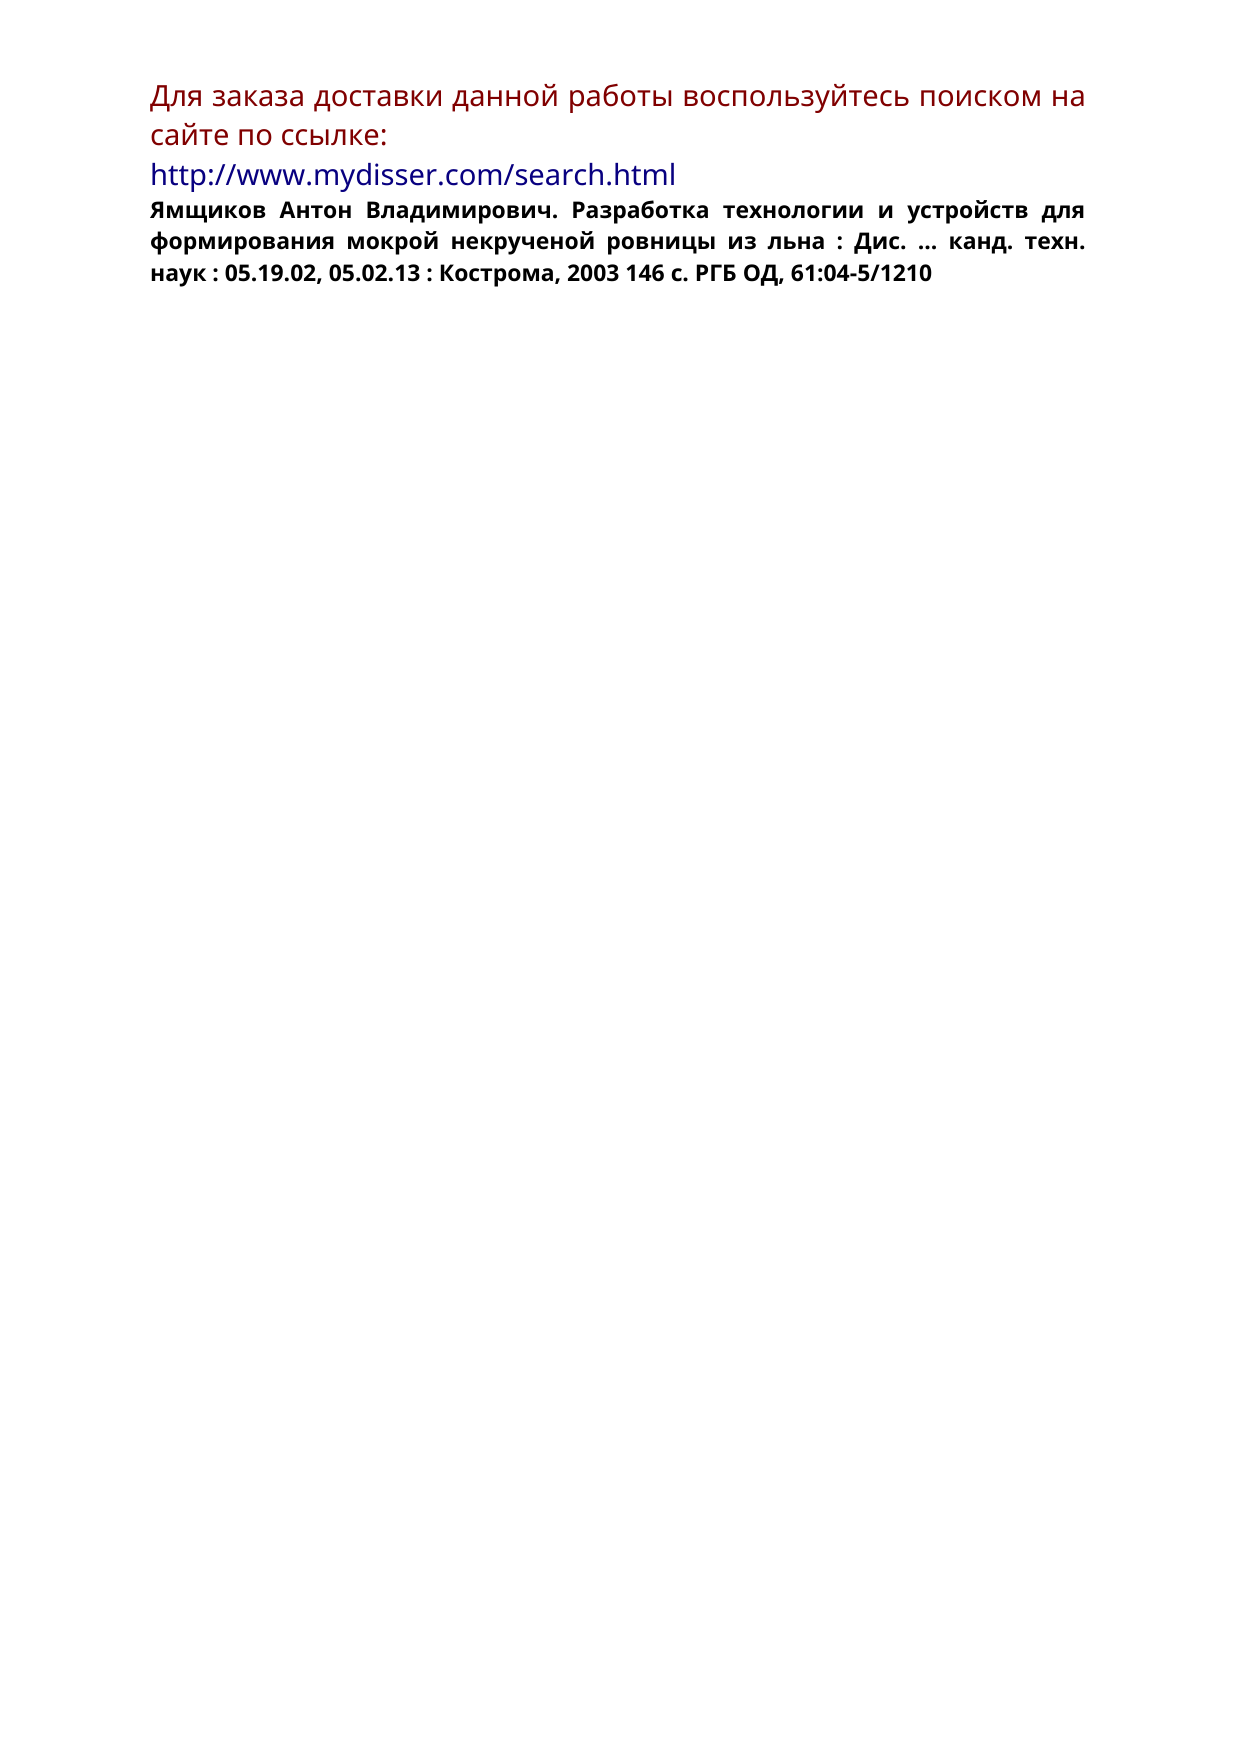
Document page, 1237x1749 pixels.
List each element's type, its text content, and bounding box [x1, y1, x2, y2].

text Ямщиков Антон Владимирович. Разработка технологии и устройств для формирования мокрой некрученой ровницы из льна : Дис. ... канд. техн. наук : 05.19.02, 05.02.13 : Кострома, 2003 146 c. РГБ ОД, 61:04-5/1210 [150, 194, 1086, 288]
